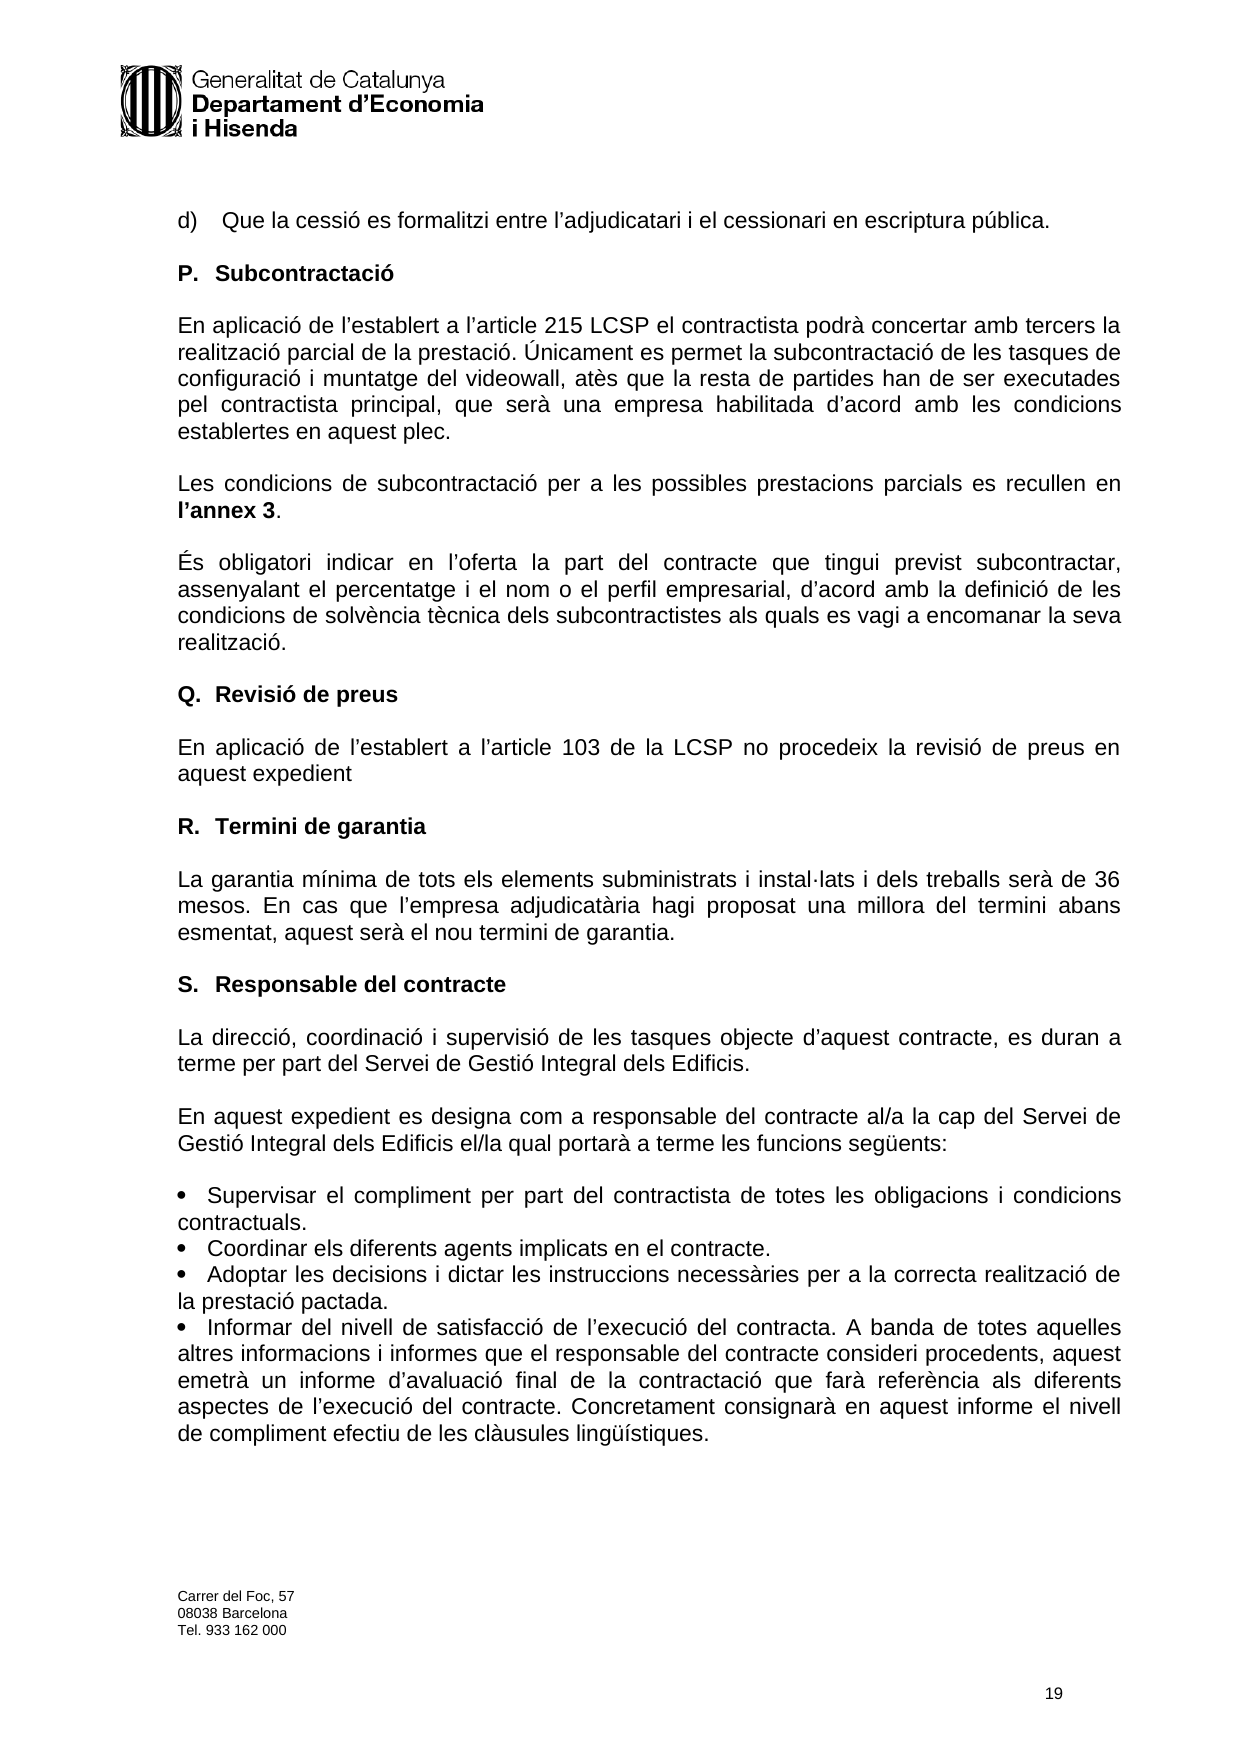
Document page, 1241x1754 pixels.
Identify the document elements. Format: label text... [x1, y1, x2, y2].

text En aquest expedient es designa com a responsable del contracte al/a la cap del Servei de Gestió Integral dels Edificis el/la qual portarà a terme les funcions següents: [177, 1103, 1122, 1156]
list Supervisar el compliment per part del contractista de totes les obligacions i condicions contractuals. [177, 1182, 1122, 1235]
list Informar del nivell de satisfacció de l’execució del contracta. A banda de totes aquelles altres informacions i informes que el responsable del contracte consideri procedents, aquest emetrà un informe d’avaluació final de la contractació que farà referència als diferents aspectes de l’execució del contracte. Concretament consignarà en aquest informe el nivell de compliment efectiu de les clàusules lingüístiques. [177, 1314, 1122, 1446]
text La garantia mínima de tots els elements subministrats i instal·lats i dels treballs serà de 36 mesos. En cas que l’empresa adjudicatària hagi proposat una millora del termini abans esmentat, aquest serà el nou termini de garantia. [177, 866, 1122, 945]
list Revisió de preus [177, 681, 1122, 707]
list Coordinar els diferents agents implicats en el contracte. [177, 1235, 1122, 1261]
text Les condicions de subcontractació per a les possibles prestacions parcials es recullen en l’annex 3. [177, 470, 1122, 523]
text En aplicació de l’establert a l’article 103 de la LCSP no procedeix la revisió de preus en aquest expedient [177, 734, 1122, 787]
list Termini de garantia [177, 813, 1122, 839]
list Que la cessió es formalitzi entre l’adjudicatari i el cessionari en escriptura pública. [177, 207, 1122, 233]
text La direcció, coordinació i supervisió de les tasques objecte d’aquest contracte, es duran a terme per part del Servei de Gestió Integral dels Edificis. [177, 1024, 1122, 1077]
text És obligatori indicar en l’oferta la part del contracte que tingui previst subcontractar, assenyalant el percentatge i el nom o el perfil empresarial, d’acord amb la definició de les condicions de solvència tècnica dels subcontractistes als quals es vagi a encomanar la seva realització. [177, 549, 1122, 655]
list Responsable del contracte [177, 971, 1122, 997]
list Adoptar les decisions i dictar les instruccions necessàries per a la correcta realització de la prestació pactada. [177, 1261, 1122, 1314]
picture [118, 65, 486, 142]
list Subcontractació [177, 259, 1122, 286]
text En aplicació de l’establert a l’article 215 LCSP el contractista podrà concertar amb tercers la realització parcial de la prestació. Únicament es permet la subcontractació de les tasques de configuració i muntatge del videowall, atès que la resta de partides han de ser executades pel contractista principal, que serà una empresa habilitada d’acord amb les condicions establertes en aquest plec. [177, 312, 1122, 444]
